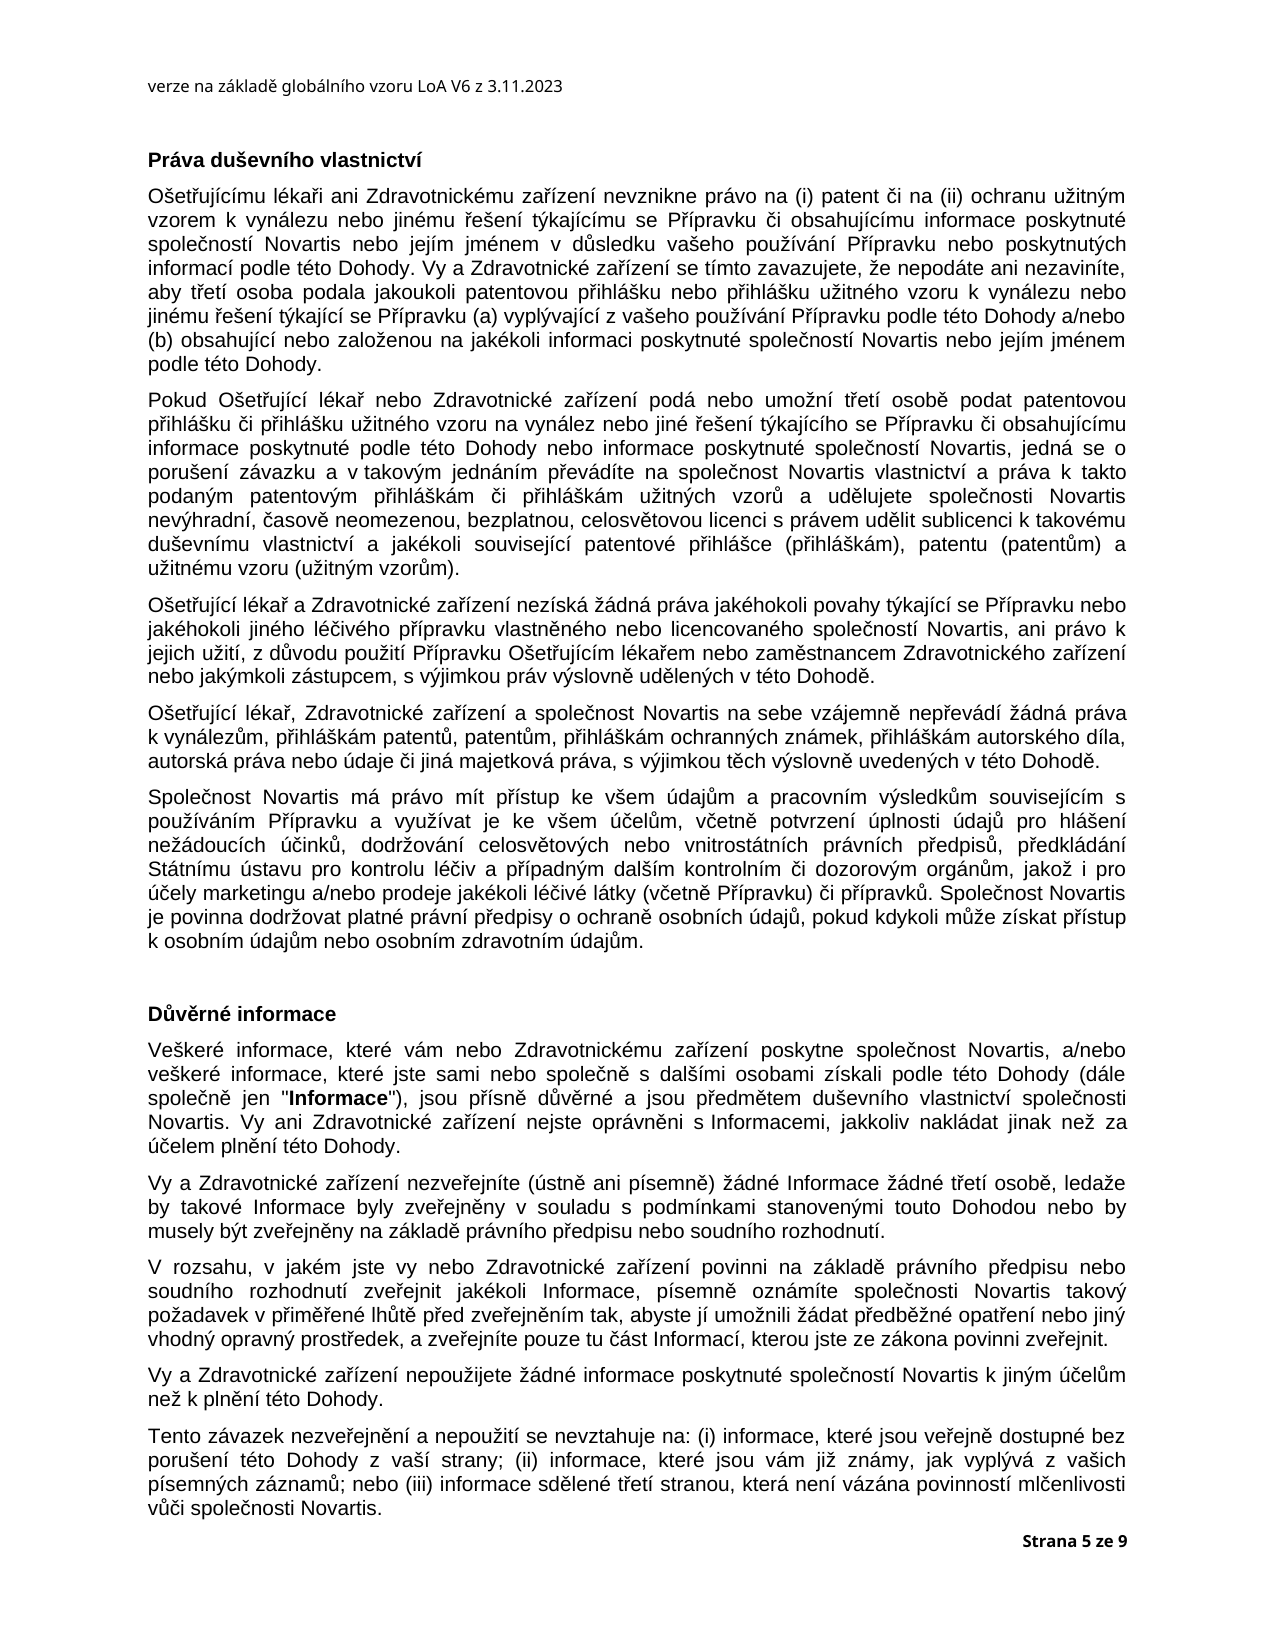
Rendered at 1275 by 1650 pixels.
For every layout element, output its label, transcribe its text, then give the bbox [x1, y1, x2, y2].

text Vy a Zdravotnické zařízení nezveřejníte (ústně ani písemně) žádné Informace žádné třetí osobě, ledaže by takové Informace byly zveřejněny v souladu s podmínkami stanovenými touto Dohodou nebo by musely být zveřejněny na základě právního předpisu nebo soudního rozhodnutí. [148, 1171, 1127, 1242]
text Společnost Novartis má právo mít přístup ke všem údajům a pracovním výsledkům souvisejícím s používáním Přípravku a využívat je ke všem účelům, včetně potvrzení úplnosti údajů pro hlášení nežádoucích účinků, dodržování celosvětových nebo vnitrostátních právních předpisů, předkládání Státnímu ústavu pro kontrolu léčiv a případným dalším kontrolním či dozorovým orgánům, jakož i pro účely marketingu a/nebo prodeje jakékoli léčivé látky (včetně Přípravku) či přípravků. Společnost Novartis je povinna dodržovat platné právní předpisy o ochraně osobních údajů, pokud kdykoli může získat přístup k osobním údajům nebo osobním zdravotním údajům. [148, 785, 1127, 953]
text V rozsahu, v jakém jste vy nebo Zdravotnické zařízení povinni na základě právního předpisu nebo soudního rozhodnutí zveřejnit jakékoli Informace, písemně oznámíte společnosti Novartis takový požadavek v přiměřené lhůtě před zveřejněním tak, abyste jí umožnili žádat předběžné opatření nebo jiný vhodný opravný prostředek, a zveřejníte pouze tu část Informací, kterou jste ze zákona povinni zveřejnit. [148, 1255, 1127, 1351]
text Práva duševního vlastnictví [148, 148, 1127, 172]
text Ošetřující lékař a Zdravotnické zařízení nezíská žádná práva jakéhokoli povahy týkající se Přípravku nebo jakéhokoli jiného léčivého přípravku vlastněného nebo licencovaného společností Novartis, ani právo k jejich užití, z důvodu použití Přípravku Ošetřujícím lékařem nebo zaměstnancem Zdravotnického zařízení nebo jakýmkoli zástupcem, s výjimkou práv výslovně udělených v této Dohodě. [148, 592, 1127, 688]
text Tento závazek nezveřejnění a nepoužití se nevztahuje na: (i) informace, které jsou veřejně dostupné bez porušení této Dohody z vaší strany; (ii) informace, které jsou vám již známy, jak vyplývá z vašich písemných záznamů; nebo (iii) informace sdělené třetí stranou, která není vázána povinností mlčenlivosti vůči společnosti Novartis. [148, 1424, 1127, 1519]
text Veškeré informace, které vám nebo Zdravotnickému zařízení poskytne společnost Novartis, a/nebo veškeré informace, které jste sami nebo společně s dalšími osobami získali podle této Dohody (dále společně jen "Informace"), jsou přísně důvěrné a jsou předmětem duševního vlastnictví společnosti Novartis. Vy ani Zdravotnické zařízení nejste oprávněni s Informacemi, jakkoliv nakládat jinak než za účelem plnění této Dohody. [148, 1038, 1127, 1158]
text Důvěrné informace [148, 1002, 1127, 1026]
text Vy a Zdravotnické zařízení nepoužijete žádné informace poskytnuté společností Novartis k jiným účelům než k plnění této Dohody. [148, 1363, 1127, 1411]
list Ošetřujícímu lékaři ani Zdravotnickému zařízení nevznikne právo na (i) patent či na (ii) ochranu užitným vzorem k vynálezu nebo jinému řešení týkajícímu se Přípravku či obsahujícímu informace poskytnuté společností Novartis nebo jejím jménem v důsledku vašeho používání Přípravku nebo poskytnutých informací podle této Dohody. Vy a Zdravotnické zařízení se tímto zavazujete, že nepodáte ani nezaviníte, aby třetí osoba podala jakoukoli patentovou přihlášku nebo přihlášku užitného vzoru k vynálezu nebo jinému řešení týkající se Přípravku (a) vyplývající z vašeho používání Přípravku podle této Dohody a/nebo (b) obsahující nebo založenou na jakékoli informaci poskytnuté společností Novartis nebo jejím jménem podle této Dohody. [148, 184, 1127, 376]
text Pokud Ošetřující lékař nebo Zdravotnické zařízení podá nebo umožní třetí osobě podat patentovou přihlášku či přihlášku užitného vzoru na vynález nebo jiné řešení týkajícího se Přípravku či obsahujícímu informace poskytnuté podle této Dohody nebo informace poskytnuté společností Novartis, jedná se o porušení závazku a v takovým jednáním převádíte na společnost Novartis vlastnictví a práva k takto podaným patentovým přihláškám či přihláškám užitných vzorů a udělujete společnosti Novartis nevýhradní, časově neomezenou, bezplatnou, celosvětovou licenci s právem udělit sublicenci k takovému duševnímu vlastnictví a jakékoli související patentové přihlášce (přihláškám), patentu (patentům) a užitnému vzoru (užitným vzorům). [148, 388, 1127, 580]
text Ošetřující lékař, Zdravotnické zařízení a společnost Novartis na sebe vzájemně nepřevádí žádná práva k vynálezům, přihláškám patentů, patentům, přihláškám ochranných známek, přihláškám autorského díla, autorská práva nebo údaje či jiná majetková práva, s výjimkou těch výslovně uvedených v této Dohodě. [148, 701, 1127, 773]
